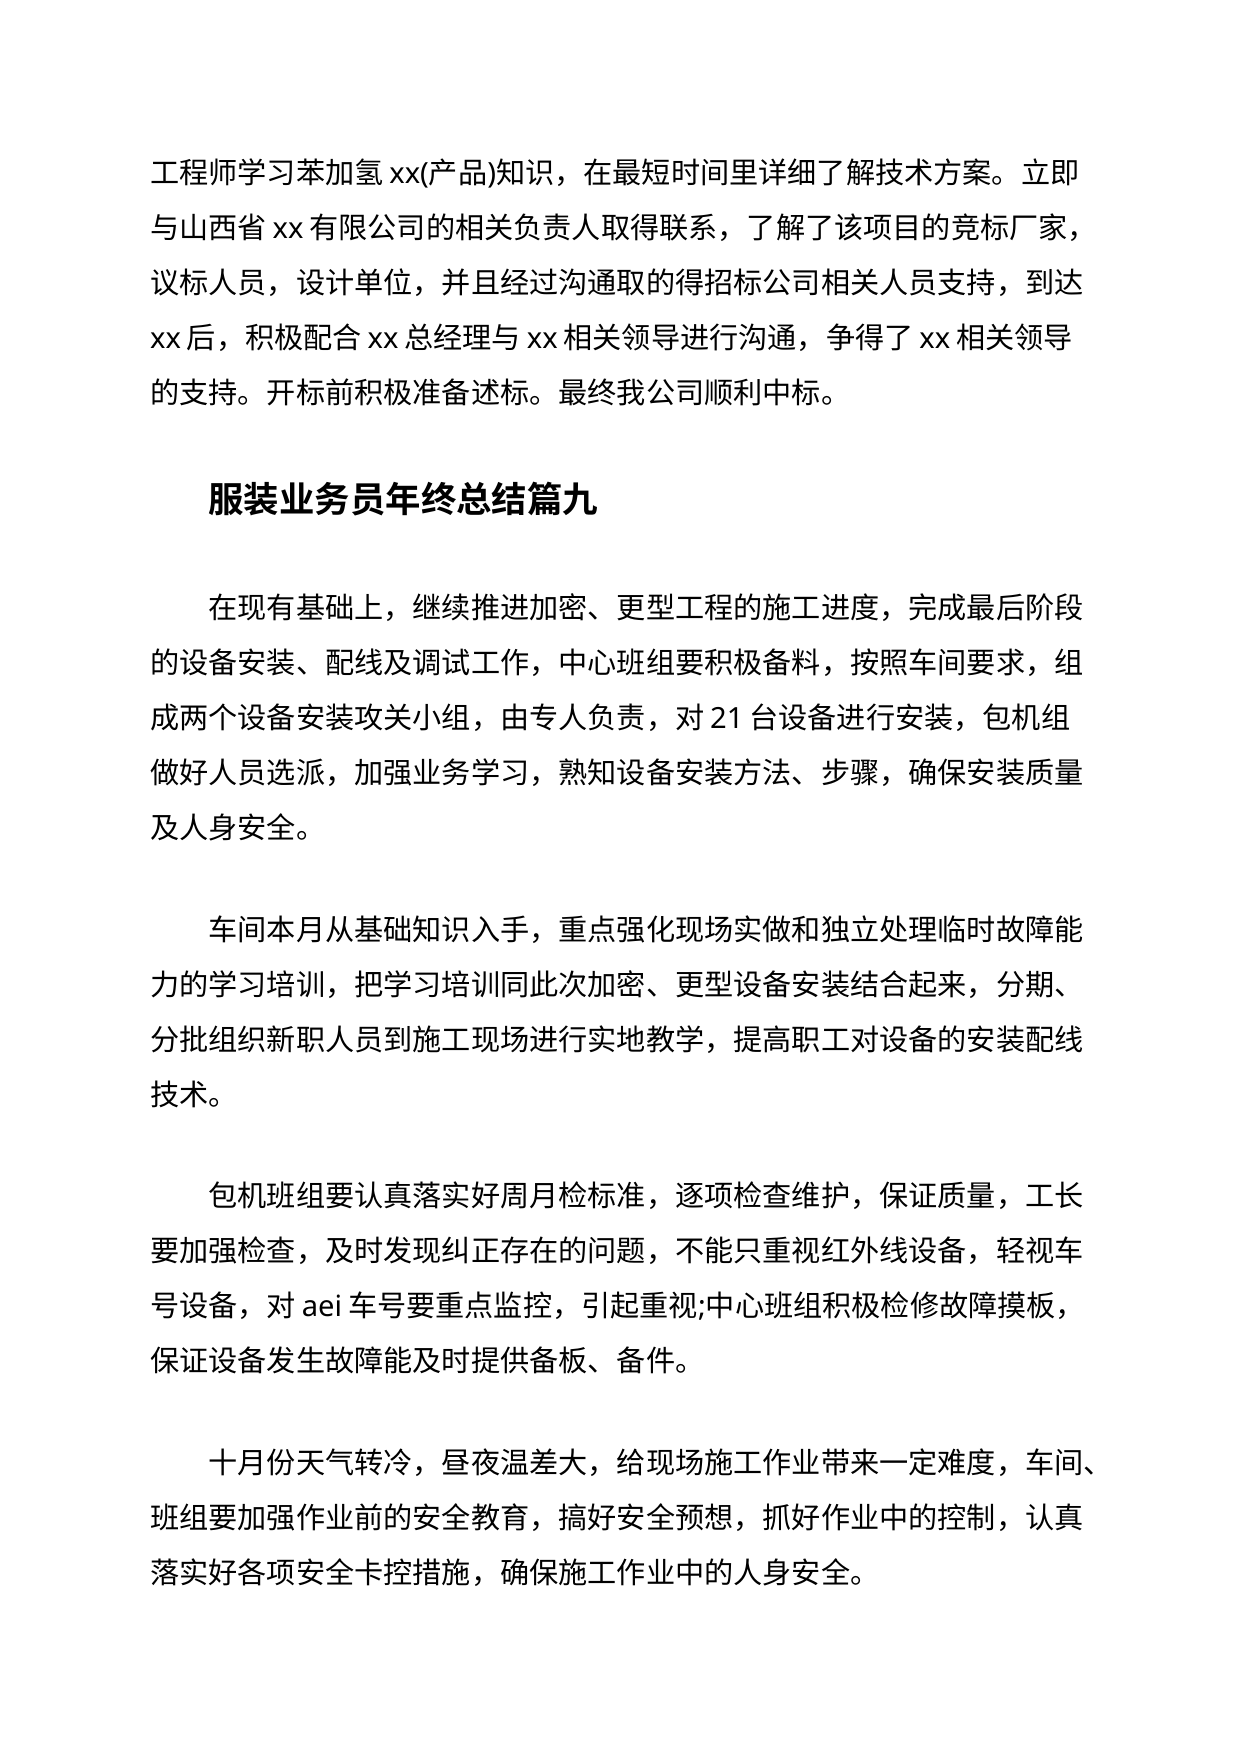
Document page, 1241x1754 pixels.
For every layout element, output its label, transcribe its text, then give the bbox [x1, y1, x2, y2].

text 包机班组要认真落实好周月检标准，逐项检查维护，保证质量，工长要加强检查，及时发现纠正存在的问题，不能只重视红外线设备，轻视车号设备，对aei车号要重点监控，引起重视;中心班组积极检修故障摸板，保证设备发生故障能及时提供备板、备件。 [150, 1173, 1090, 1380]
text 在现有基础上，继续推进加密、更型工程的施工进度，完成最后阶段的设备安装、配线及调试工作，中心班组要积极备料，按照车间要求，组成两个设备安装攻关小组，由专人负责，对21台设备进行安装，包机组做好人员选派，加强业务学习，熟知设备安装方法、步骤，确保安装质量及人身安全。 [150, 585, 1090, 847]
text 车间本月从基础知识入手，重点强化现场实做和独立处理临时故障能力的学习培训，把学习培训同此次加密、更型设备安装结合起来，分期、分批组织新职人员到施工现场进行实地教学，提高职工对设备的安装配线技术。 [150, 907, 1090, 1113]
text 服装业务员年终总结篇九 [150, 472, 1090, 523]
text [150, 150, 1090, 412]
text 十月份天气转冷，昼夜温差大，给现场施工作业带来一定难度，车间、班组要加强作业前的安全教育，搞好安全预想，抓好作业中的控制，认真落实好各项安全卡控措施，确保施工作业中的人身安全。 [150, 1439, 1090, 1592]
